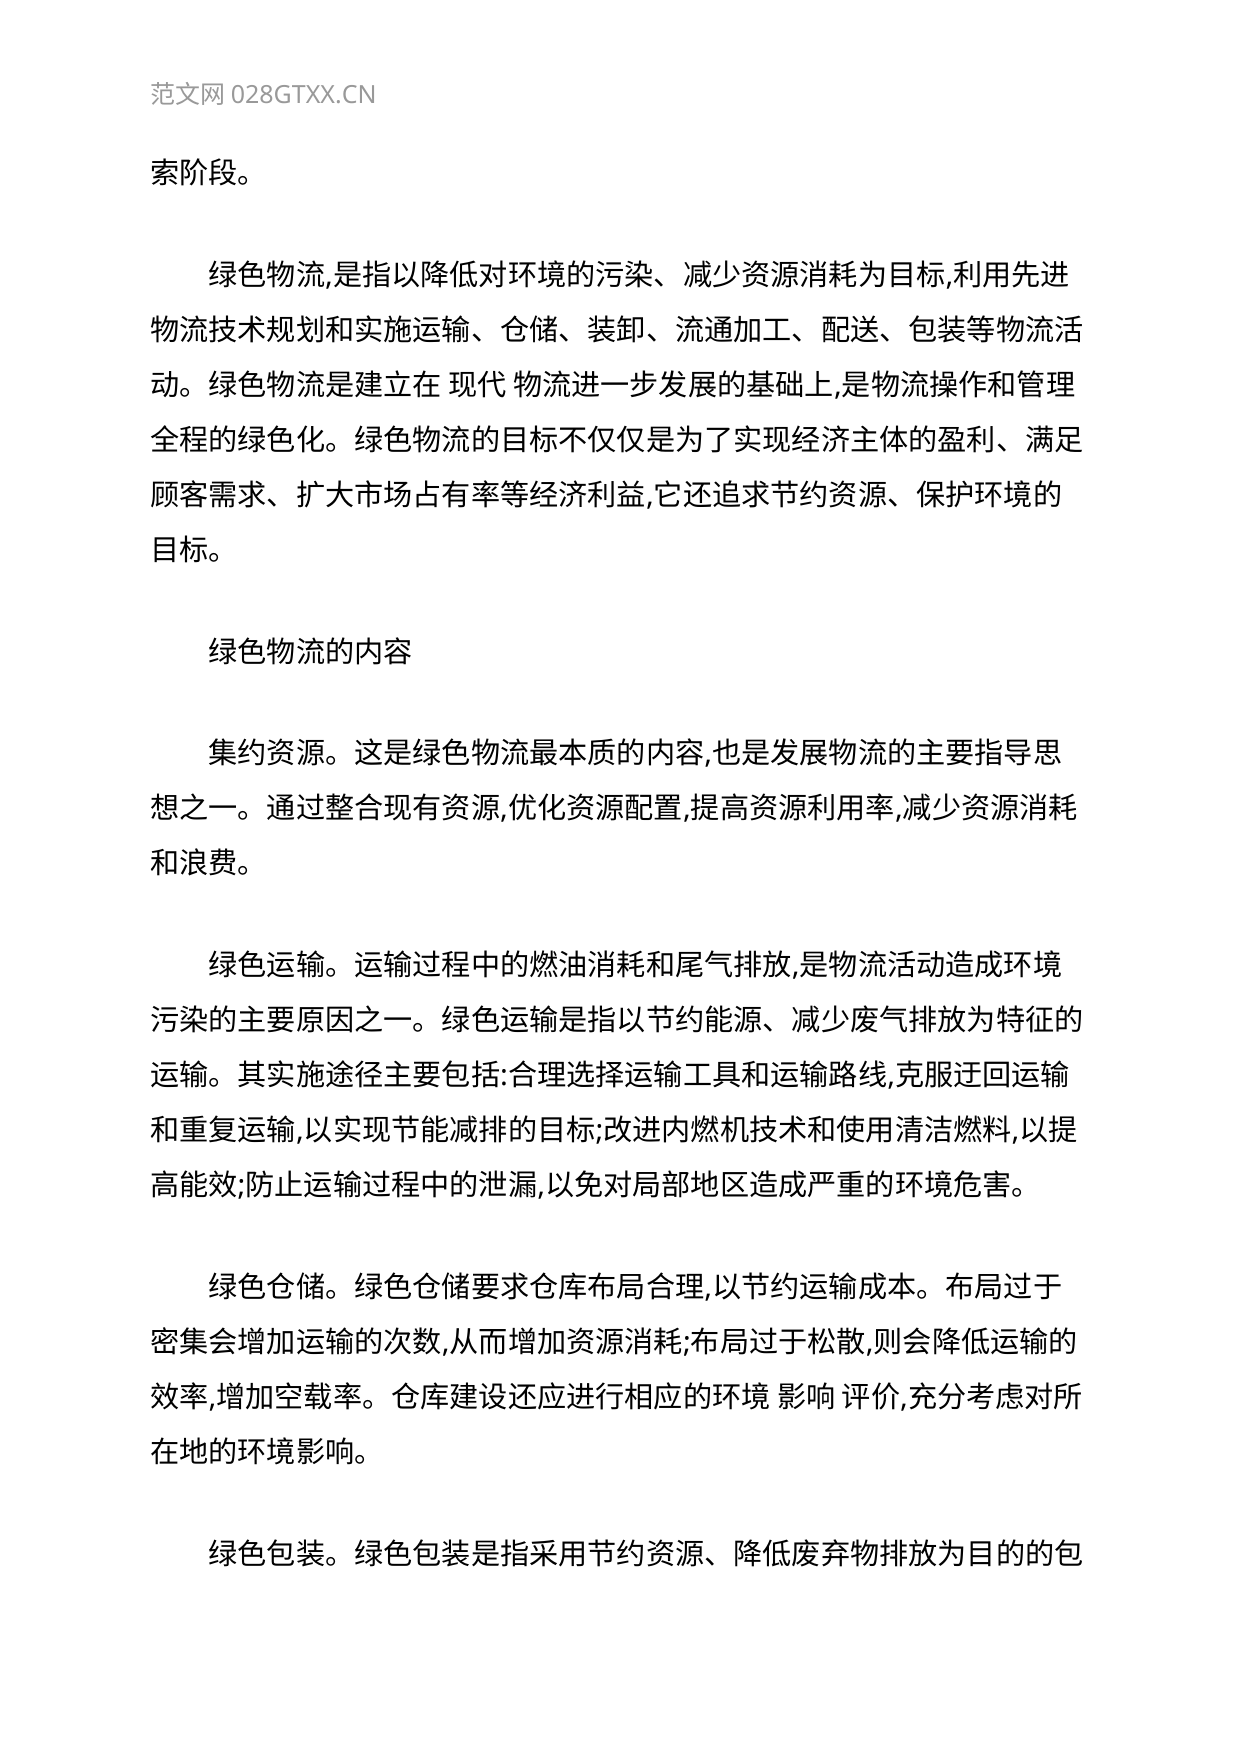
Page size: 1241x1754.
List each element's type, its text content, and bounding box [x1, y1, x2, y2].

text 集约资源。这是绿色物流最本质的内容,也是发展物流的主要指导思想之一。通过整合现有资源,优化资源配置,提高资源利用率,减少资源消耗和浪费。 [150, 730, 1090, 882]
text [150, 1531, 1090, 1573]
text 绿色仓储。绿色仓储要求仓库布局合理,以节约运输成本。布局过于密集会增加运输的次数,从而增加资源消耗;布局过于松散,则会降低运输的效率,增加空载率。仓库建设还应进行相应的环境 影响 评价,充分考虑对所在地的环境影响。 [150, 1264, 1090, 1471]
text 绿色物流,是指以降低对环境的污染、减少资源消耗为目标,利用先进物流技术规划和实施运输、仓储、装卸、流通加工、配送、包装等物流活动。绿色物流是建立在 现代 物流进一步发展的基础上,是物流操作和管理全程的绿色化。绿色物流的目标不仅仅是为了实现经济主体的盈利、满足顾客需求、扩大市场占有率等经济利益,它还追求节约资源、保护环境的目标。 [150, 252, 1090, 569]
text 绿色物流的内容 [150, 628, 1090, 671]
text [150, 150, 1090, 192]
text 绿色运输。运输过程中的燃油消耗和尾气排放,是物流活动造成环境污染的主要原因之一。绿色运输是指以节约能源、减少废气排放为特征的运输。其实施途径主要包括:合理选择运输工具和运输路线,克服迂回运输和重复运输,以实现节能减排的目标;改进内燃机技术和使用清洁燃料,以提高能效;防止运输过程中的泄漏,以免对局部地区造成严重的环境危害。 [150, 942, 1090, 1204]
